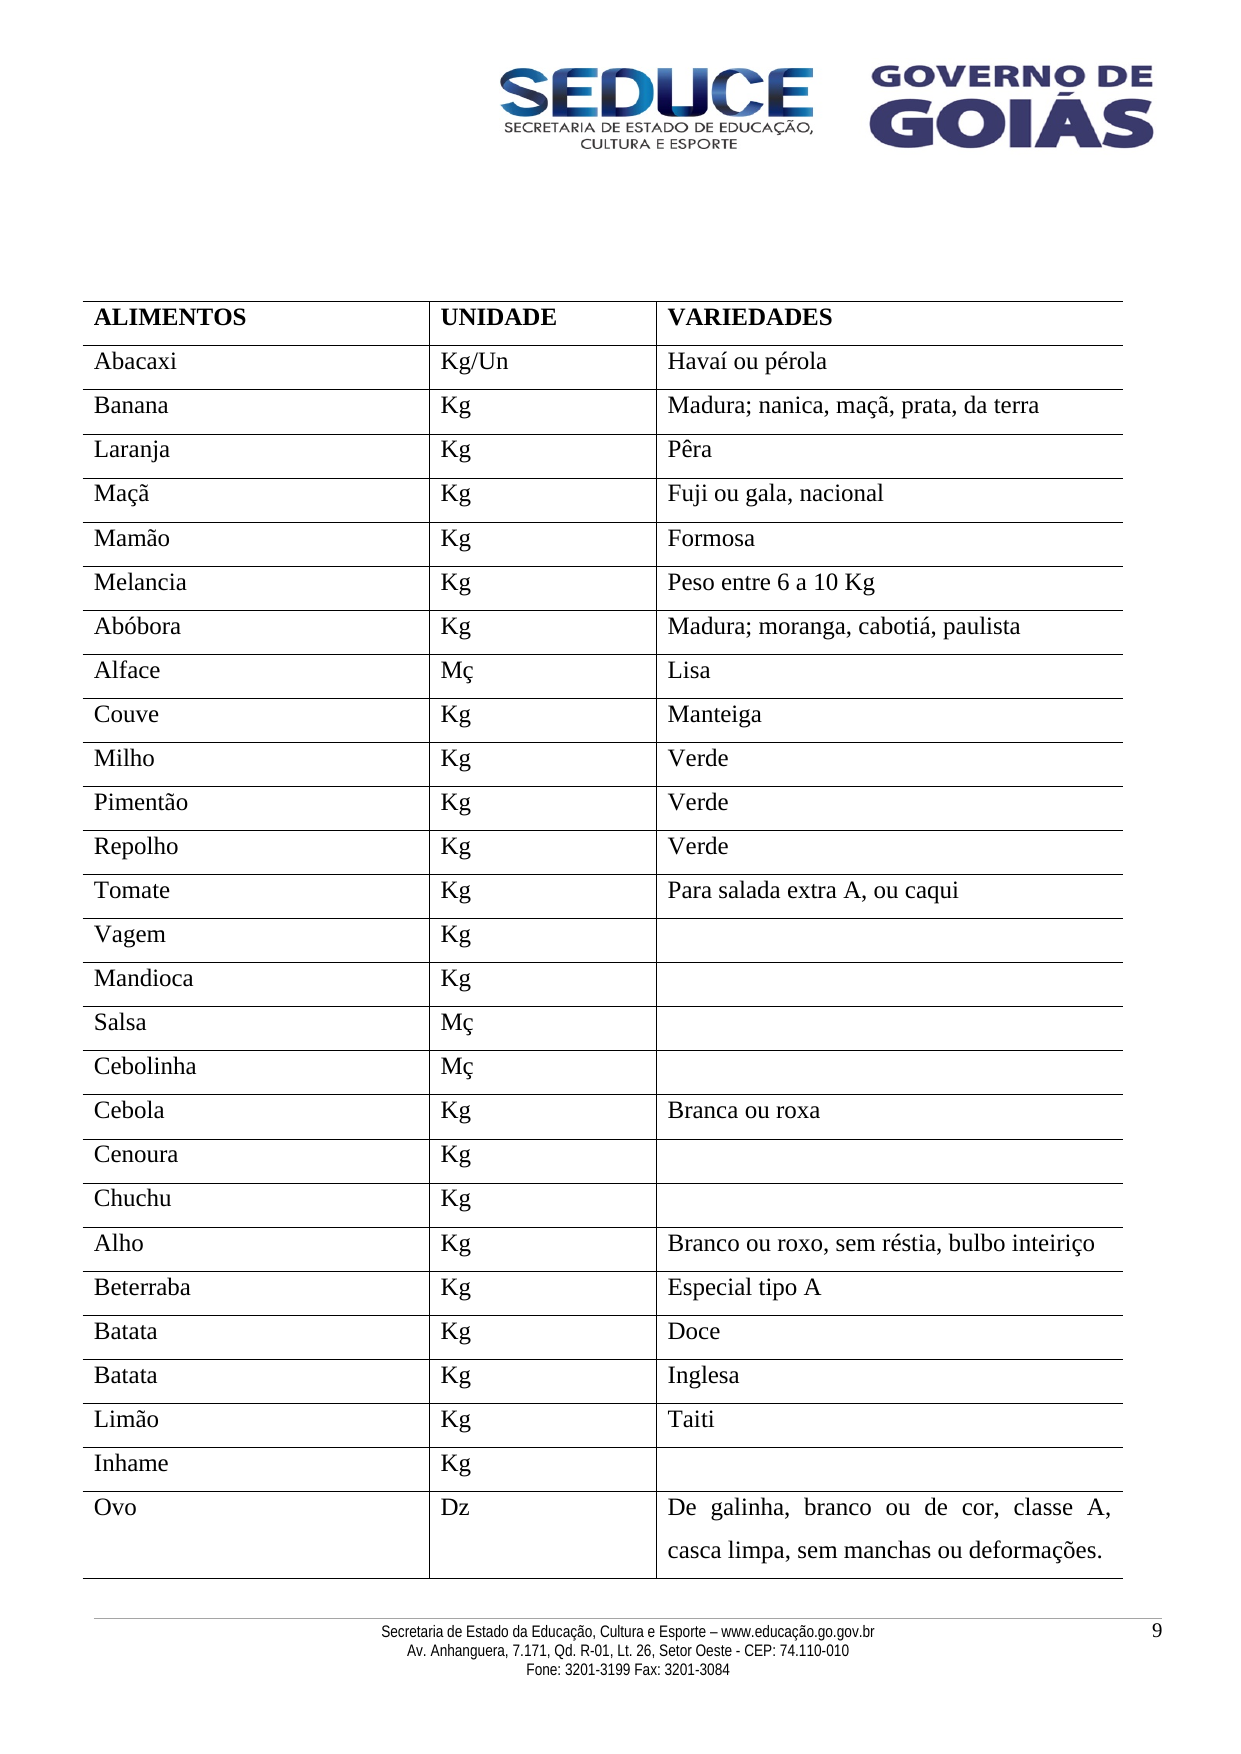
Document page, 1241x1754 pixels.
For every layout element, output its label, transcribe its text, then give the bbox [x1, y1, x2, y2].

table_cell Kg [430, 1272, 656, 1315]
table_cell Kg [430, 611, 656, 654]
table_cell [657, 1140, 1123, 1182]
table_cell Kg [430, 390, 656, 433]
table_cell Batata [83, 1316, 429, 1359]
table_cell Alho [83, 1228, 429, 1271]
table_cell Kg [430, 1228, 656, 1271]
table_cell Batata [83, 1360, 429, 1403]
table_cell Laranja [83, 435, 429, 477]
table_cell Kg [430, 1140, 656, 1182]
table_cell Kg [430, 831, 656, 874]
table_cell Salsa [83, 1007, 429, 1050]
table_cell [657, 963, 1123, 1006]
table_cell Kg [430, 523, 656, 566]
picture [499, 58, 1163, 158]
table_cell Mç [430, 1051, 656, 1094]
table_cell Limão [83, 1404, 429, 1447]
table_cell Couve [83, 699, 429, 742]
table_cell Kg [430, 875, 656, 918]
table_cell Kg/Un [430, 346, 656, 389]
table_cell Madura; nanica, maçã, prata, da terra [657, 390, 1123, 433]
table_cell Abacaxi [83, 346, 429, 389]
table_cell Kg [430, 1404, 656, 1447]
table_cell Abóbora [83, 611, 429, 654]
table_cell Mamão [83, 523, 429, 566]
table_cell Kg [430, 919, 656, 962]
table_cell Mandioca [83, 963, 429, 1006]
table_cell Doce [657, 1316, 1123, 1359]
table_cell Madura; moranga, cabotiá, paulista [657, 611, 1123, 654]
table_cell Milho [83, 743, 429, 786]
table_cell Kg [430, 1316, 656, 1359]
table_cell Vagem [83, 919, 429, 962]
table_cell Taiti [657, 1404, 1123, 1447]
table_cell [657, 919, 1123, 962]
table_cell Melancia [83, 567, 429, 610]
table_cell Cebolinha [83, 1051, 429, 1094]
table_cell Kg [430, 479, 656, 522]
table_cell Kg [430, 963, 656, 1006]
table_cell Beterraba [83, 1272, 429, 1315]
table_cell Kg [430, 743, 656, 786]
table_cell Mç [430, 655, 656, 698]
table_cell Kg [430, 787, 656, 830]
table_cell Peso entre [657, 567, 1123, 610]
table_cell Pimentão [83, 787, 429, 830]
table_cell Repolho [83, 831, 429, 874]
table_cell Kg [430, 435, 656, 477]
table_cell Kg [430, 1184, 656, 1227]
table_cell Chuchu [83, 1184, 429, 1227]
table_cell Verde [657, 831, 1123, 874]
table_cell Formosa [657, 523, 1123, 566]
table_cell [657, 1007, 1123, 1050]
table_cell Verde [657, 743, 1123, 786]
table_header UNIDADE [430, 302, 656, 345]
table_cell Kg [430, 1360, 656, 1403]
table_cell Verde [657, 787, 1123, 830]
table_cell [657, 1448, 1123, 1491]
table_cell [657, 1184, 1123, 1227]
table_cell Ovo [83, 1492, 429, 1578]
table_cell Pêra [657, 435, 1123, 477]
table_cell Inhame [83, 1448, 429, 1491]
table_cell Especial tipo A [657, 1272, 1123, 1315]
table_cell Kg [430, 1095, 656, 1138]
table_header ALIMENTOS [83, 302, 429, 345]
table_cell Para salada extra A, ou caqui [657, 875, 1123, 918]
table_cell Havaí ou pérola [657, 346, 1123, 389]
table_cell Banana [83, 390, 429, 433]
table_cell Lisa [657, 655, 1123, 698]
table_cell Cenoura [83, 1140, 429, 1182]
table_header VARIEDADES [657, 302, 1123, 345]
table_cell De galinha, branco ou de cor, classe A, casca limpa, sem manchas ou deformações. [657, 1492, 1123, 1578]
table_cell Maçã [83, 479, 429, 522]
table_cell Mç [430, 1007, 656, 1050]
table_cell Manteiga [657, 699, 1123, 742]
table_cell Kg [430, 567, 656, 610]
table_cell Dz [430, 1492, 656, 1578]
table_cell Inglesa [657, 1360, 1123, 1403]
table_cell [657, 1051, 1123, 1094]
table_cell Fuji ou gala, nacional [657, 479, 1123, 522]
table_cell Branca ou roxa [657, 1095, 1123, 1138]
table_cell Branco ou roxo, sem réstia, bulbo inteiriço [657, 1228, 1123, 1271]
table_cell Kg [430, 1448, 656, 1491]
table_cell Kg [430, 699, 656, 742]
table_cell Tomate [83, 875, 429, 918]
table_cell Alface [83, 655, 429, 698]
table_cell Cebola [83, 1095, 429, 1138]
